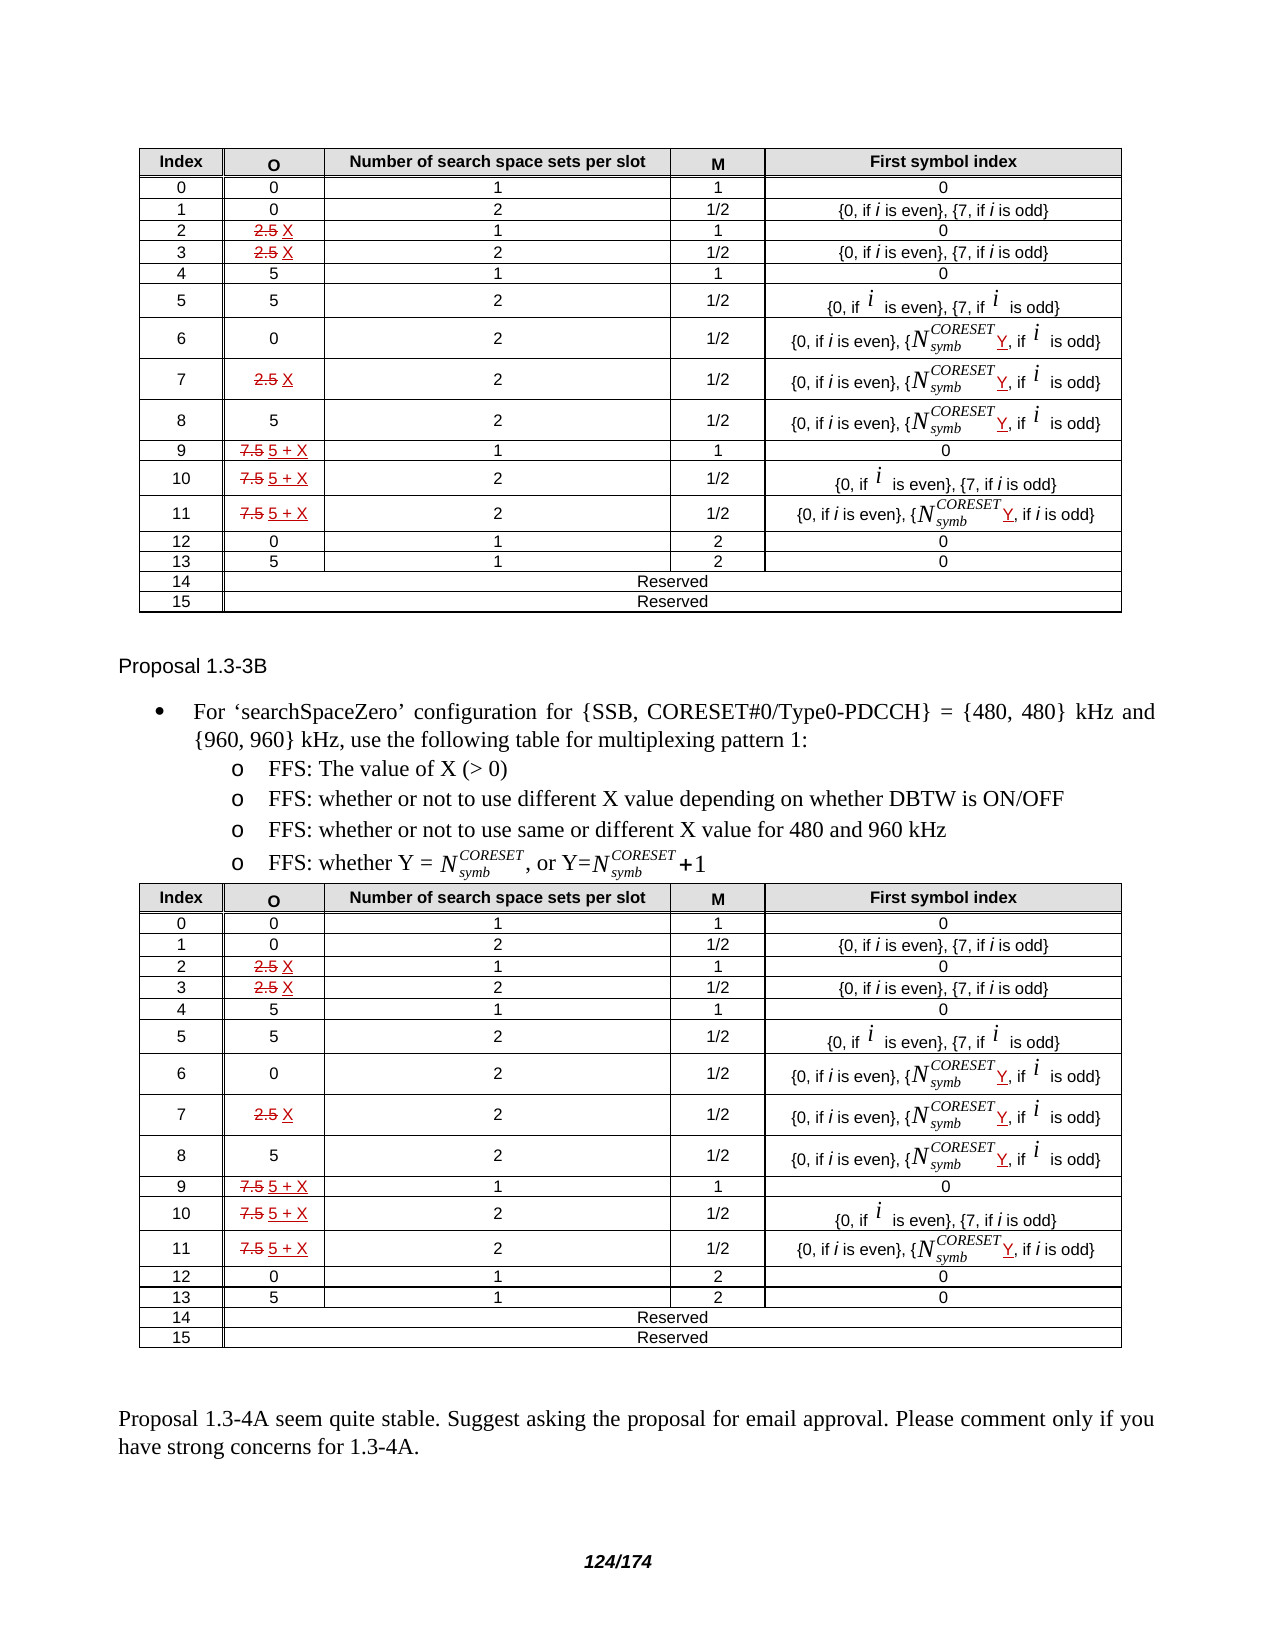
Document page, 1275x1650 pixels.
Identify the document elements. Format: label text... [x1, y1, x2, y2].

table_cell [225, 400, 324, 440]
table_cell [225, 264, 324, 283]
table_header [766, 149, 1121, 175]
list FFS: The value of X (> 0) [231, 755, 1157, 783]
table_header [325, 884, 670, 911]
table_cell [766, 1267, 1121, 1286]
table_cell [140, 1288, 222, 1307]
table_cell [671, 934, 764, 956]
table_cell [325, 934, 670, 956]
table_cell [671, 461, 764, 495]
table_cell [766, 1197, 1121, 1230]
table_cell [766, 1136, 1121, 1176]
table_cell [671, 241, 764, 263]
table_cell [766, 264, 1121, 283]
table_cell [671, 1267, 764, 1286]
subtitle Proposal 1.3-3B [118, 653, 1157, 677]
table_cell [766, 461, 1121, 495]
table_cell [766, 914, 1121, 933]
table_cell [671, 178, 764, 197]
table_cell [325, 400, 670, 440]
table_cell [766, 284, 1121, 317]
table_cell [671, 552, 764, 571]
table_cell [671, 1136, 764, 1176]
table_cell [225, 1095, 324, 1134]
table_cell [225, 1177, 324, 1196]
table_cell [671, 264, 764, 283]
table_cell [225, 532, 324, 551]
list FFS: whether or not to use different X value depending on whether DBTW is ON/OFF [231, 785, 1157, 813]
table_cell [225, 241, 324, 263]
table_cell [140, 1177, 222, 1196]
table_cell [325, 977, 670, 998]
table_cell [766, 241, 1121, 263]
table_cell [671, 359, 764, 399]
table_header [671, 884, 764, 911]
list FFS: whether Y = , or Y= [231, 846, 1157, 881]
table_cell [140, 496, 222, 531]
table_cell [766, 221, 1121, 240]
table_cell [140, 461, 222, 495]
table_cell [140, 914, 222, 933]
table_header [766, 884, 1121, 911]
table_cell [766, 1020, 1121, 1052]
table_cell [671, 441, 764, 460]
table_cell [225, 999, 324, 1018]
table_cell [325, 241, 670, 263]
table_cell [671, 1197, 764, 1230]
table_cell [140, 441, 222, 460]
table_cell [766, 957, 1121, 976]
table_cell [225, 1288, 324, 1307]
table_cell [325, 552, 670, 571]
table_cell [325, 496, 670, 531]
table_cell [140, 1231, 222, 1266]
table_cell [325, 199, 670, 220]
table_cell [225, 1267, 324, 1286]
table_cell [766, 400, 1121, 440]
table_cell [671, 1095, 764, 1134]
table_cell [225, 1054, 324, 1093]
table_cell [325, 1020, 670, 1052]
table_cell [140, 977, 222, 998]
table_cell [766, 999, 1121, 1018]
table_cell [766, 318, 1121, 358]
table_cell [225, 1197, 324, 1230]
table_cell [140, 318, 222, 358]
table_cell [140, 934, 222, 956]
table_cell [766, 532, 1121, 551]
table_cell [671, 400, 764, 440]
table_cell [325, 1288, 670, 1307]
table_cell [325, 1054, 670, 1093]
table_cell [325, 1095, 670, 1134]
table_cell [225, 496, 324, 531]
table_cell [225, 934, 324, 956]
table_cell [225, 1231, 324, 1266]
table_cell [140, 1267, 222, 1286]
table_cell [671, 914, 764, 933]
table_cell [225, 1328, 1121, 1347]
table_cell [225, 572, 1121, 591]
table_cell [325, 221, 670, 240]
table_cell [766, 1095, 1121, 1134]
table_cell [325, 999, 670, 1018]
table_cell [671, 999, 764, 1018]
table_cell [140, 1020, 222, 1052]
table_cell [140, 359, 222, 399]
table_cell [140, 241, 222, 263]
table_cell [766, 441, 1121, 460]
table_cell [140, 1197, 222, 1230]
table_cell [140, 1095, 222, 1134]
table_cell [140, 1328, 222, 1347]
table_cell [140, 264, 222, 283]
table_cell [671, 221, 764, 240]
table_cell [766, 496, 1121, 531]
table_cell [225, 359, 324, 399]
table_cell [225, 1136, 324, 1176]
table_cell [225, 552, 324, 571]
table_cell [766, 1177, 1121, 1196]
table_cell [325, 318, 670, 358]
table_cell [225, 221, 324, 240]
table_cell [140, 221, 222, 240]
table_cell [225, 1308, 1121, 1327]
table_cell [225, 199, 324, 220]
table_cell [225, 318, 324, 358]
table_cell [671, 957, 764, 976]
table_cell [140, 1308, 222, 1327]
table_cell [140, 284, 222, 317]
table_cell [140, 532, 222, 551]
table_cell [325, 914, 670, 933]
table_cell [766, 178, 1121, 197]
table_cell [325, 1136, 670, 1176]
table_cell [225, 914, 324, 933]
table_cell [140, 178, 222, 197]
list For ‘searchSpaceZero’ configuration for {SSB, CORESET#0/Type0-PDCCH} = {480, 480} kHz and {960, 960} kHz, use the following table for multiplexing pattern 1: [156, 698, 1157, 753]
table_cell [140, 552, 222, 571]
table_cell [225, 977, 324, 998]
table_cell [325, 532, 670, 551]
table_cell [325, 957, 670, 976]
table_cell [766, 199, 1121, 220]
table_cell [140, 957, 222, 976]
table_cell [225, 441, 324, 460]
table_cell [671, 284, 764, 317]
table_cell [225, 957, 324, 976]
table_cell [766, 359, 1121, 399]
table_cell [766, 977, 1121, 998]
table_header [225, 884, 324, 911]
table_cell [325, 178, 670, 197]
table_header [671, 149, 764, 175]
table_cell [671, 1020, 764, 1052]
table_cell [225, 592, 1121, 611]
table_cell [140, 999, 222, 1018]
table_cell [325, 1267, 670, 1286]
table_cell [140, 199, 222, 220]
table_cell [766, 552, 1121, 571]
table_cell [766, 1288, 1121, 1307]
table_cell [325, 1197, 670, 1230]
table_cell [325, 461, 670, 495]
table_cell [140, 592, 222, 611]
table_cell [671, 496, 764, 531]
list FFS: whether or not to use same or different X value for 480 and 960 kHz [231, 816, 1157, 844]
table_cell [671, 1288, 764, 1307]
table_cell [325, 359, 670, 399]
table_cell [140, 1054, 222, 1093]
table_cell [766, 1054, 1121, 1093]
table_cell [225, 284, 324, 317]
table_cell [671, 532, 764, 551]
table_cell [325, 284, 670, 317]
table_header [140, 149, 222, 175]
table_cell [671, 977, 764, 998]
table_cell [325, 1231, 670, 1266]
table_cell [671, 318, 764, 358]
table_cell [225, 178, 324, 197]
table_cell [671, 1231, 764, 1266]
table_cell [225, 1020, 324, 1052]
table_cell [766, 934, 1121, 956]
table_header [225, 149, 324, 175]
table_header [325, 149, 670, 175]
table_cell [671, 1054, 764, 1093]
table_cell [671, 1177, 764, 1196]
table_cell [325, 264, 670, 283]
text Proposal 1.3-4A seem quite stable. Suggest asking the proposal for email approval. Please comment only if you have strong concerns for 1.3-4A. [118, 1405, 1157, 1460]
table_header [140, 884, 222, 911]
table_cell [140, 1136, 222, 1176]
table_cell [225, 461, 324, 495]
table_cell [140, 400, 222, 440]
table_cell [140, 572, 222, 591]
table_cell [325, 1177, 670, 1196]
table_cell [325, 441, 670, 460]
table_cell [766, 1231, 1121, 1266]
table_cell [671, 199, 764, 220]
